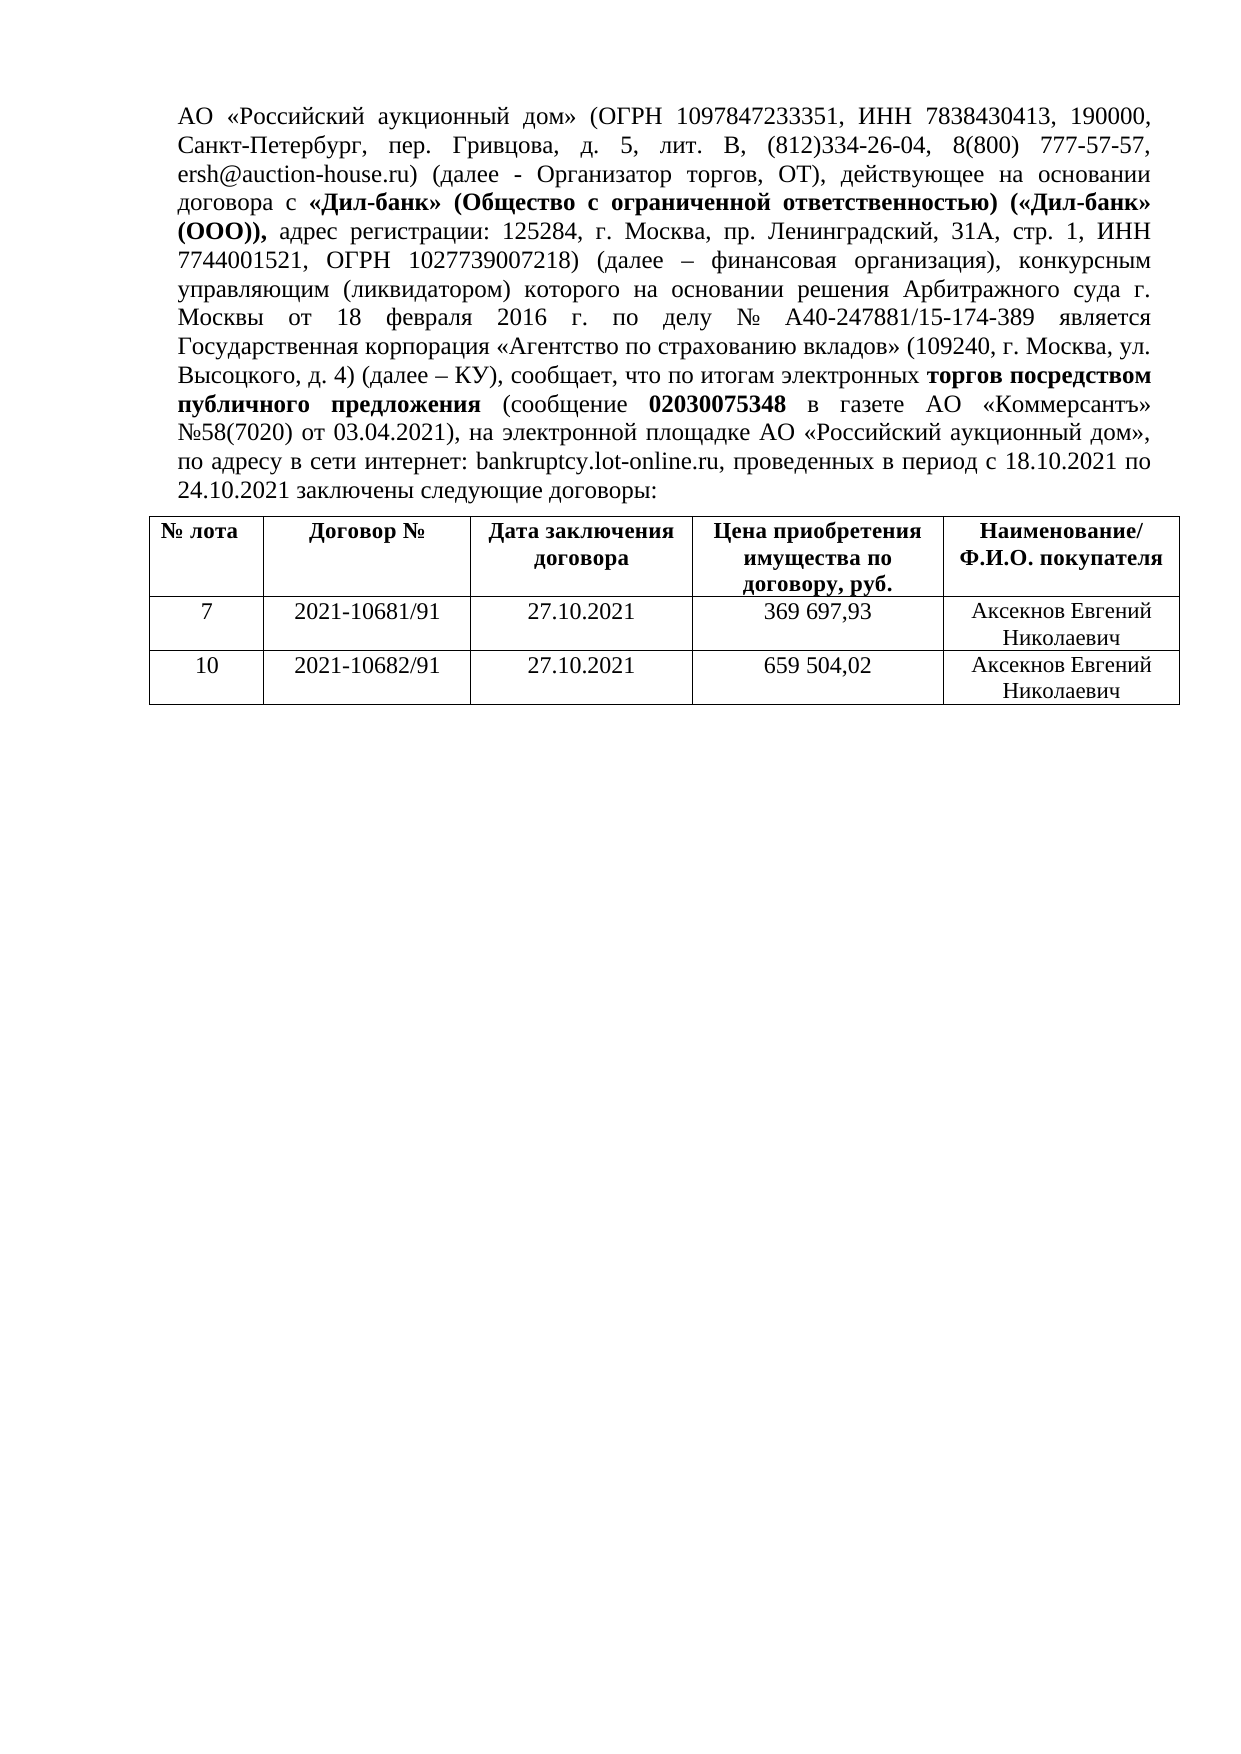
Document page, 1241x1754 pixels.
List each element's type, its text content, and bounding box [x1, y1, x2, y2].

table_header № лота [150, 517, 263, 596]
table_cell 7 [150, 597, 263, 650]
table_header Дата заключения договора [471, 517, 692, 596]
table_header Цена приобретения имущества по договору, руб. [693, 517, 943, 596]
table_header Наименование/ Ф.И.О. покупателя [944, 517, 1179, 596]
table_cell 27.10.2021 [471, 651, 692, 704]
table_cell Аксекнов Евгений Николаевич [944, 651, 1179, 704]
table_cell Аксекнов Евгений Николаевич [944, 597, 1179, 650]
table_cell 369 697,93 [693, 597, 943, 650]
table_cell 2021-10682/91 [264, 651, 470, 704]
table_cell 10 [150, 651, 263, 704]
table_cell 659 504,02 [693, 651, 943, 704]
table_cell 27.10.2021 [471, 597, 692, 650]
table_header Договор № [264, 517, 470, 596]
text АО «Российский аукционный дом» (ОГРН 1097847233351, ИНН 7838430413, 190000, Санкт-Петербург, пер. Гривцова, д. 5, лит. В, (812)334-26-04, 8(800) 777-57-57, ersh@auction-house.ru) (далее - Организатор торгов, ОТ), действующее на основании договора с «Дил-банк» (Общество с ограниченной ответственностью) («Дил-банк» (ООО)), адрес регистрации: 125284, г. Москва, пр. Ленинградский, 31А, стр. 1, ИНН 7744001521, ОГРН 1027739007218) (далее – финансовая организация), конкурсным управляющим (ликвидатором) которого на основании решения Арбитражного суда г. Москвы от 18 февраля 2016 г. по делу № А40-247881/15-174-389 является Государственная корпорация «Агентство по страхованию вкладов» (109240, г. Москва, ул. Высоцкого, д. 4) (далее – КУ), сообщает, что по итогам электронных торгов посредством публичного предложения (сообщение 02030075348 в газете АО «Коммерсантъ» №58(7020) от 03.04.2021), на электронной площадке АО «Российский аукционный дом», по адресу в сети интернет: bankruptcy.lot-online.ru, проведенных в период с 18.10.2021 по 24.10.2021 заключены следующие договоры: [177, 101, 1152, 504]
table_cell 2021-10681/91 [264, 597, 470, 650]
